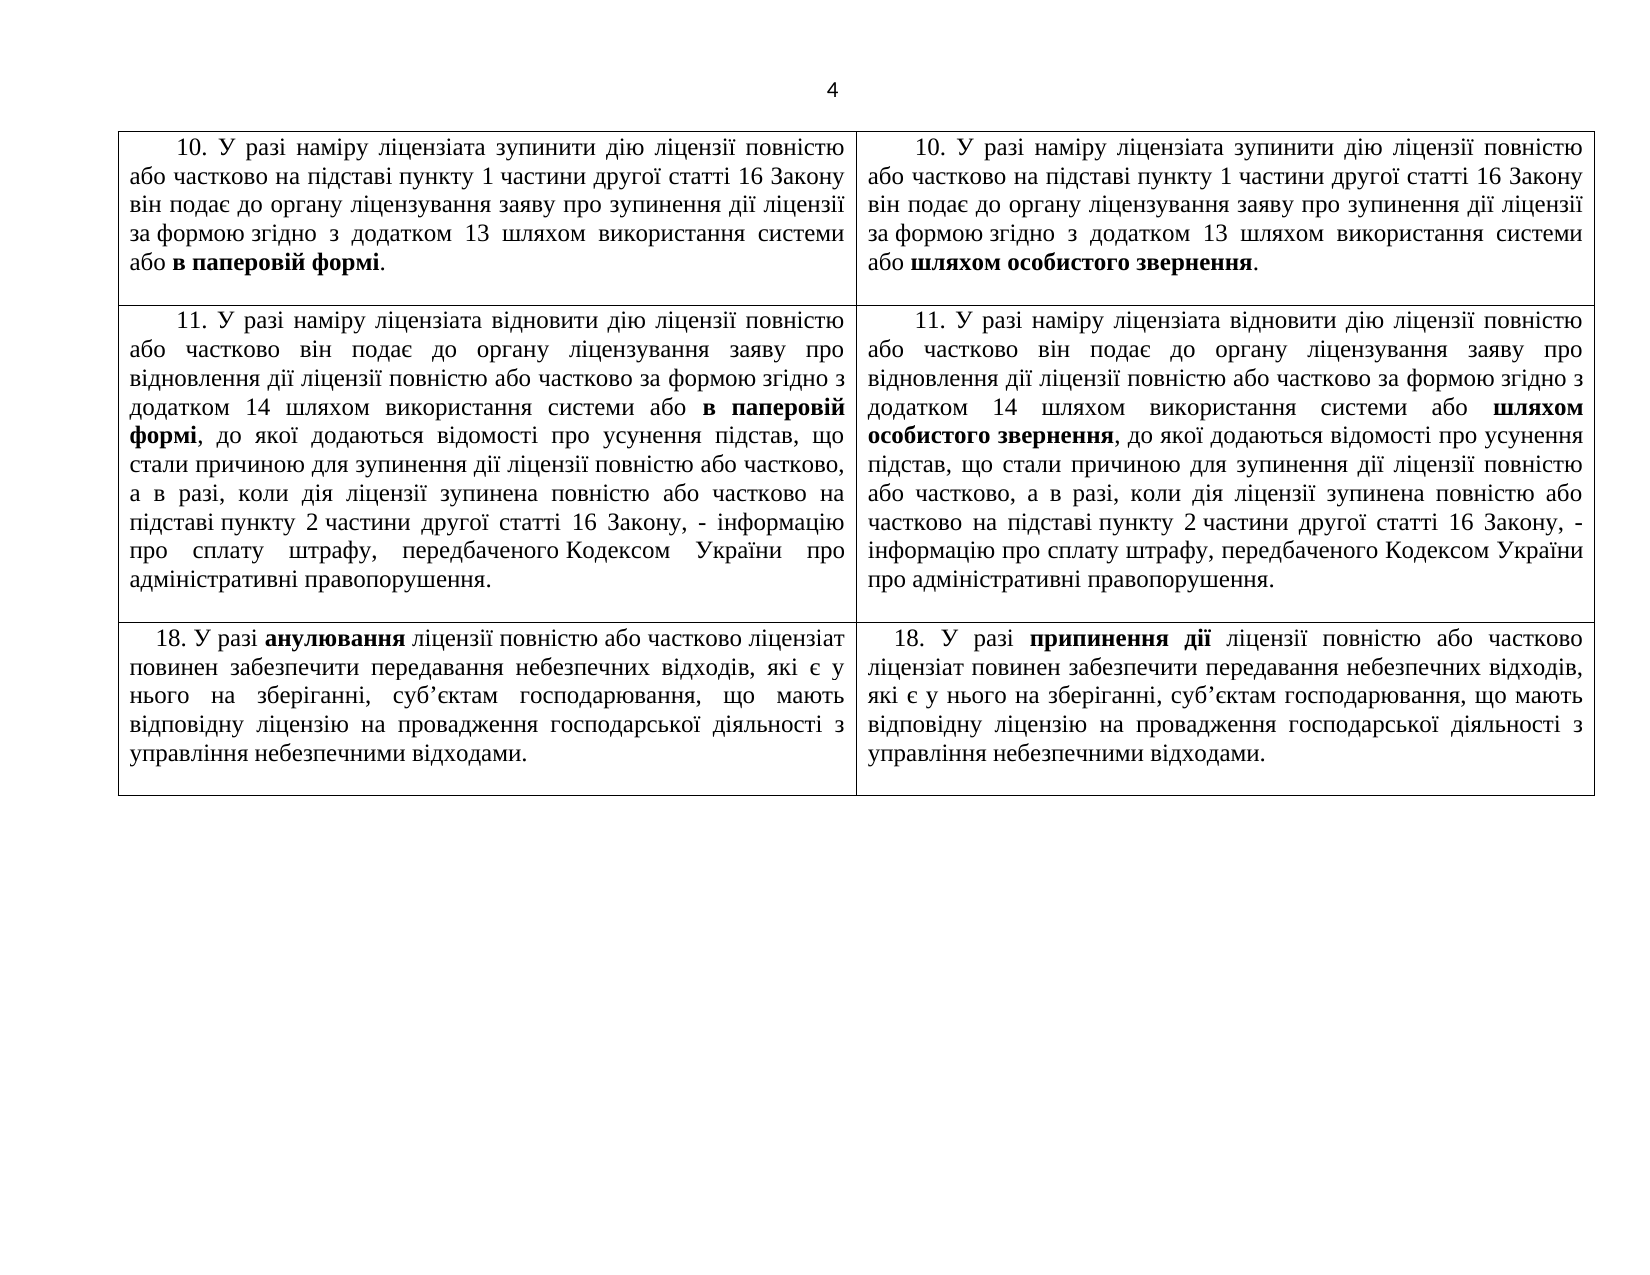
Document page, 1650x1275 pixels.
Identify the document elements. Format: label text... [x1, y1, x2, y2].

table_cell 11. У разі наміру ліцензіата відновити дію ліцензії повністю або частково він подає до органу ліцензування заяву про відновлення дії ліцензії повністю або частково за формою згідно з додатком 14 шляхом використання системи або в паперовій формі, до якої додаються відомості про усунення підстав, що стали причиною для зупинення дії ліцензії повністю або частково, а в разі, коли дія ліцензії зупинена повністю або частково на підставі пункту 2 частини другої статті 16 Закону, - інформацію про сплату штрафу, передбаченого Кодексом України про адміністративні правопорушення. [119, 306, 856, 622]
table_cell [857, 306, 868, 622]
table_cell 18. У разі анулювання ліцензії повністю або частково ліцензіат повинен забезпечити передавання небезпечних відходів, які є у нього на зберіганні, суб’єктам господарювання, що мають відповідну ліцензію на провадження господарської діяльності з управління небезпечними відходами. [119, 623, 856, 795]
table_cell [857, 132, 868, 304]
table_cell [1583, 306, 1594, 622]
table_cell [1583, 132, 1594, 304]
table_cell 18. У разі припинення дії ліцензії повністю або частково ліцензіат повинен забезпечити передавання небезпечних відходів, які є у нього на зберіганні, суб’єктам господарювання, що мають відповідну ліцензію на провадження господарської діяльності з управління небезпечними відходами. [857, 623, 1594, 795]
table_cell 10. У разі наміру ліцензіата зупинити дію ліцензії повністю або частково на підставі пункту 1 частини другої статті 16 Закону він подає до органу ліцензування заяву про зупинення дії ліцензії за формою згідно з додатком 13 шляхом використання системи або в паперовій формі. [119, 132, 856, 304]
